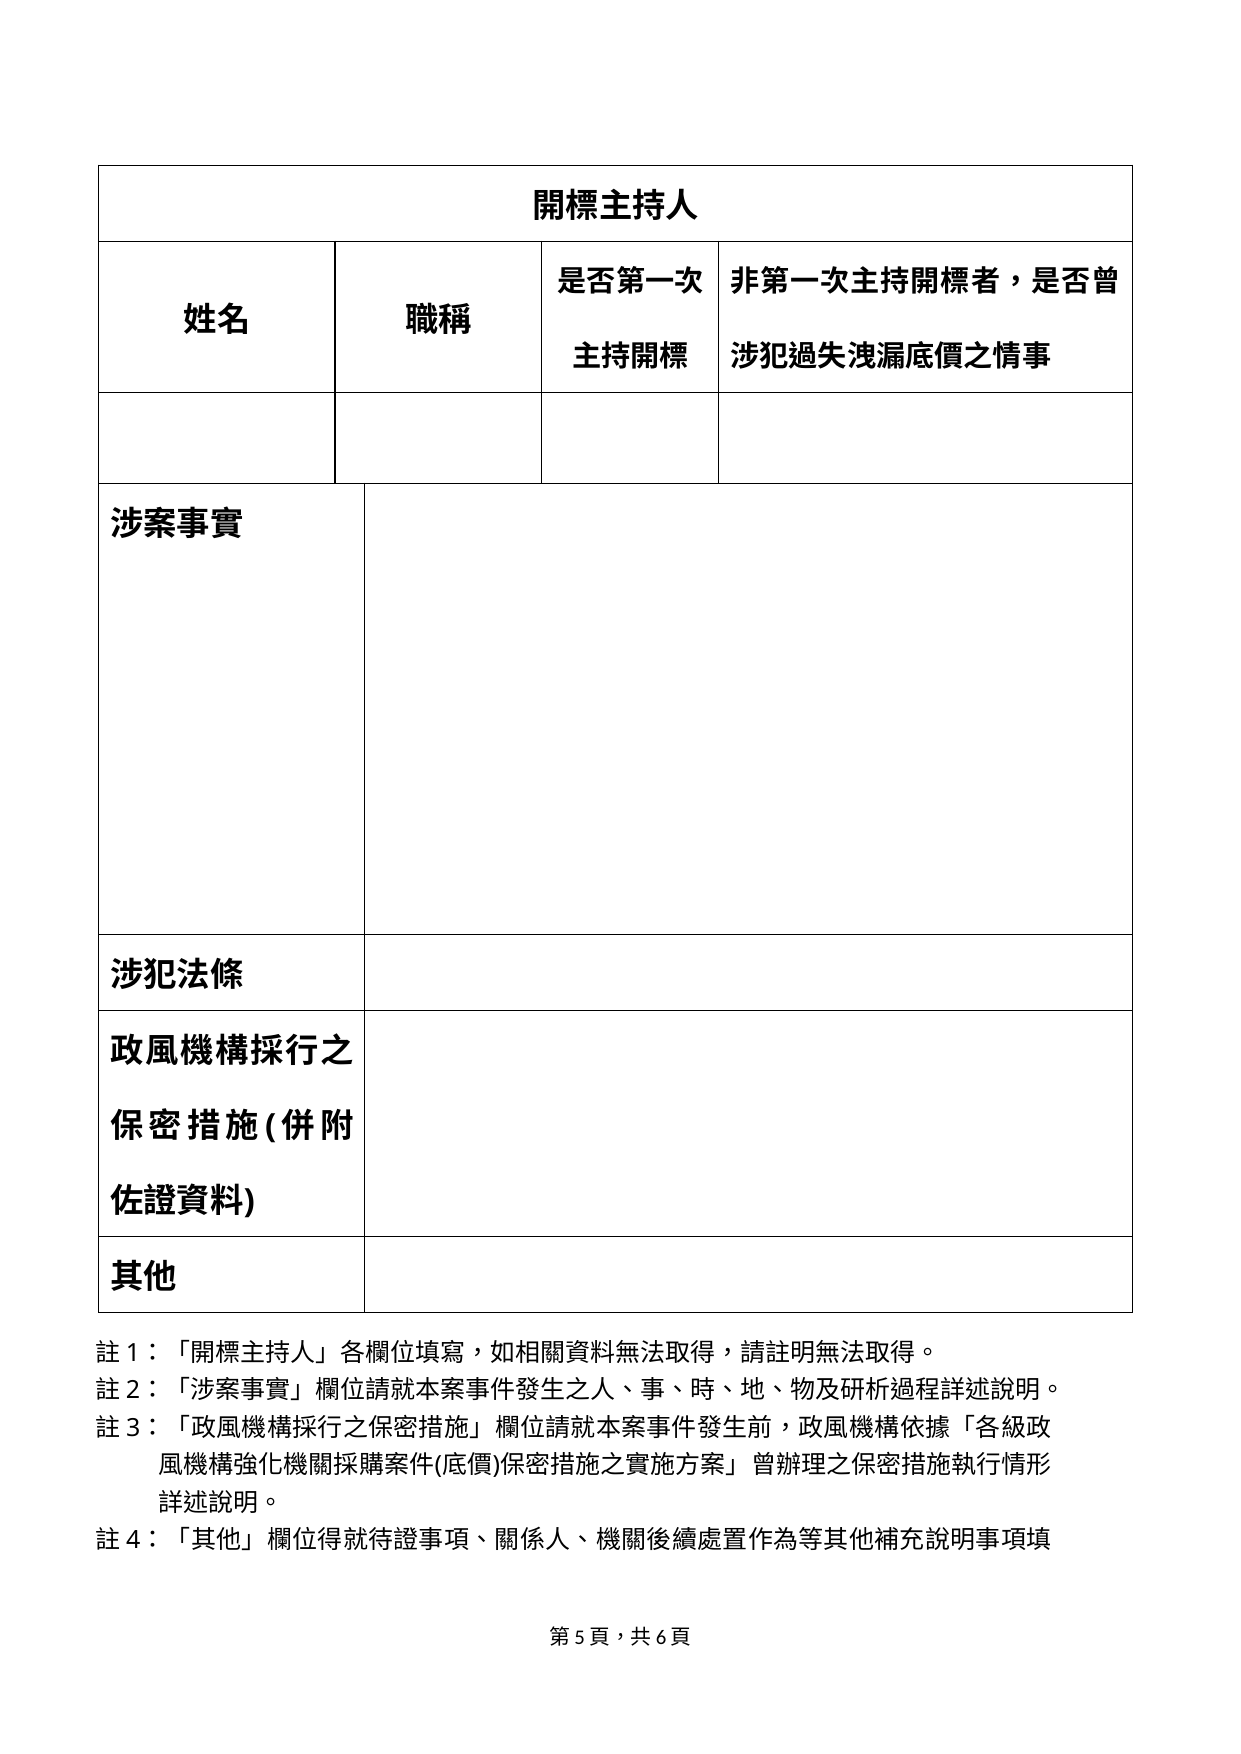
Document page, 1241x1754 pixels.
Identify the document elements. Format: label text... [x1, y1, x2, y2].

table_cell 涉犯法條 [99, 935, 364, 1010]
table_cell [336, 393, 541, 483]
text 註2：「涉案事實」欄位請就本案事件發生之人、事、時、地、物及研析過程詳述說明。 [96, 1369, 1053, 1407]
table_cell [365, 1237, 1132, 1312]
text 註1：「開標主持人」各欄位填寫，如相關資料無法取得，請註明無法取得。 [96, 1332, 1053, 1369]
table_cell 政風機構採行之保密措施(併附佐證資料) [99, 1011, 364, 1236]
table_cell [365, 1011, 1132, 1236]
table_cell [365, 484, 1132, 934]
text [96, 1519, 1053, 1557]
table_cell 涉案事實 [99, 484, 364, 934]
table_cell 是否第一次 主持開標 [542, 242, 718, 392]
table_cell [365, 935, 1132, 1010]
table_cell [542, 393, 718, 483]
table_cell 其他 [99, 1237, 364, 1312]
table_header 開標主持人 [99, 166, 1132, 241]
table_cell [99, 393, 334, 483]
text 註3：「政風機構採行之保密措施」欄位請就本案事件發生前，政風機構依據「各級政風機構強化機關採購案件(底價)保密措施之實施方案」曾辦理之保密措施執行情形詳述說明。 [96, 1407, 1053, 1519]
table_cell [719, 393, 1132, 483]
table_cell 職稱 [336, 242, 541, 392]
table_cell 姓名 [99, 242, 334, 392]
table_cell 非第一次主持開標者，是否曾涉犯過失洩漏底價之情事 [719, 242, 1132, 392]
